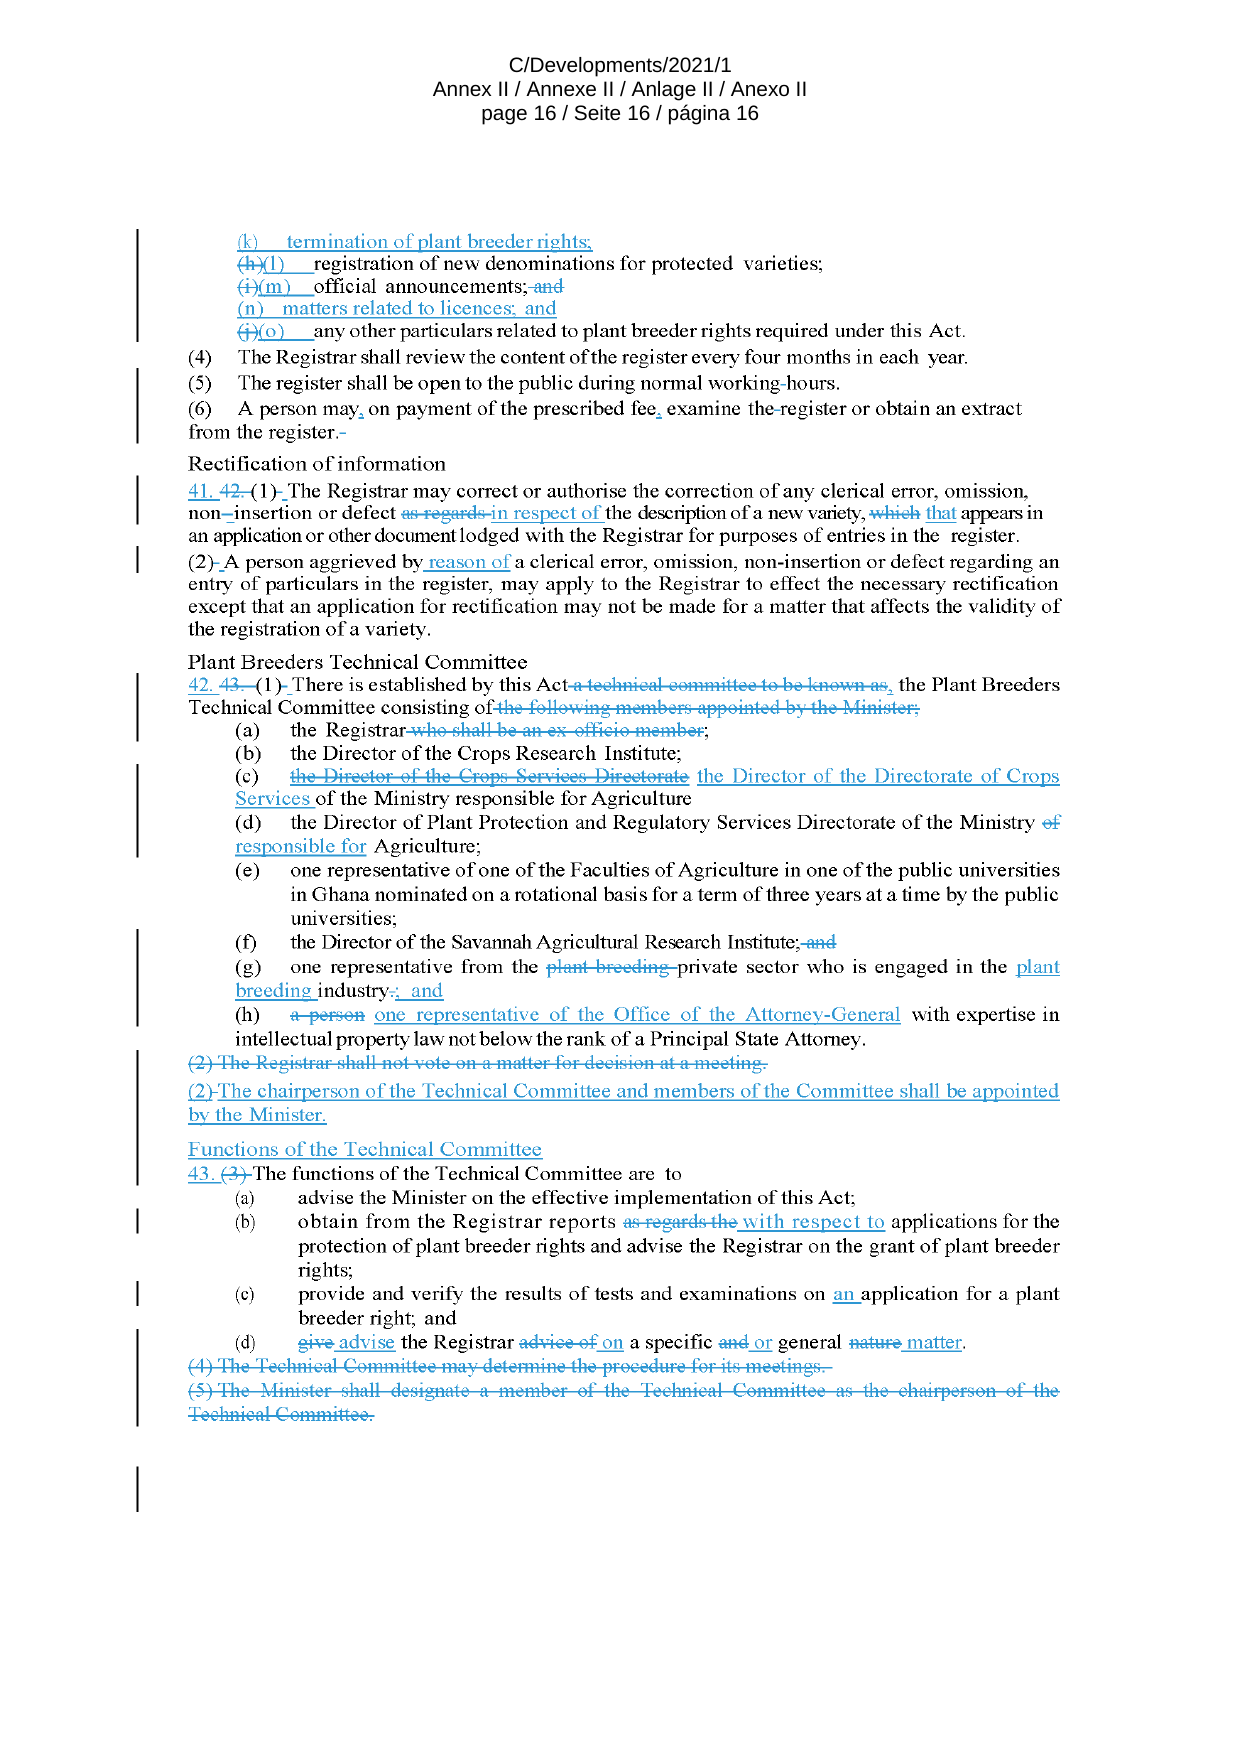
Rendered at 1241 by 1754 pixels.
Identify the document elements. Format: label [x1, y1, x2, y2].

picture [87, 148, 1154, 1529]
